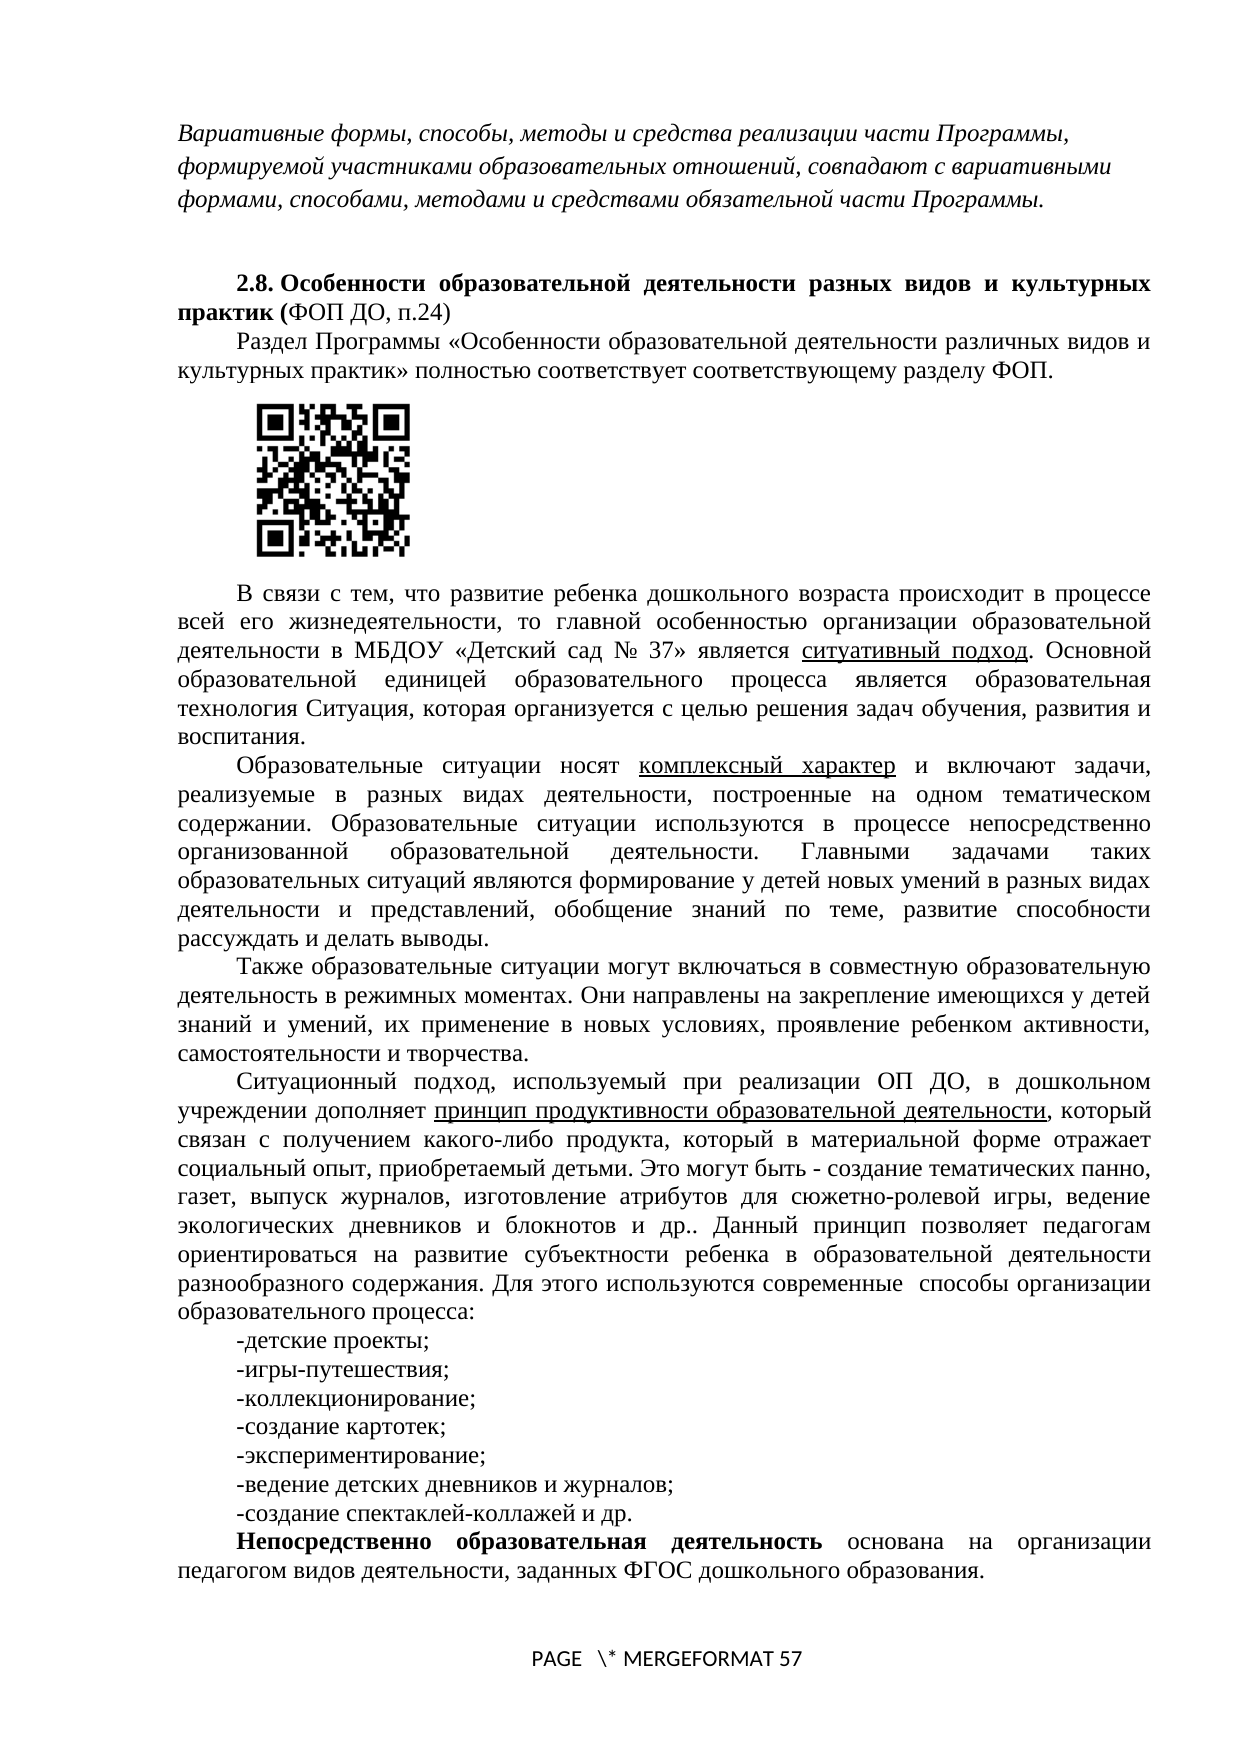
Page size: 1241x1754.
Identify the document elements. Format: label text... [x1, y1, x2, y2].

text Образовательные ситуации носят комплексный характер и включают задачи, реализуемые в разных видах деятельности, построенные на одном тематическом содержании. Образовательные ситуации используются в процессе непосредственно организованной образовательной деятельности. Главными задачами таких образовательных ситуаций являются формирование у детей новых умений в разных видах деятельности и представлений, обобщение знаний по теме, развитие способности рассуждать и делать выводы. [177, 750, 1152, 951]
text -коллекционирование; [177, 1383, 1152, 1411]
text -экспериментирование; [177, 1440, 1152, 1469]
text -создание картотек; [177, 1411, 1152, 1440]
text Также образовательные ситуации могут включаться в совместную образовательную деятельность в режимных моментах. Они направлены на закрепление имеющихся у детей знаний и умений, их применение в новых условиях, проявление ребенком активности, самостоятельности и творчества. [177, 951, 1152, 1066]
text Непосредственно образовательная деятельность основана на организации педагогом видов деятельности, заданных ФГОС дошкольного образования. [177, 1526, 1152, 1584]
text -детские проекты; [177, 1325, 1152, 1354]
text Вариативные формы, способы, методы и средства реализации части Программы, формируемой участниками образовательных отношений, совпадают с вариативными формами, способами, методами и средствами обязательной части Программы. [177, 118, 1152, 213]
text В связи с тем, что развитие ребенка дошкольного возраста происходит в процессе всей его жизнедеятельности, то главной особенностью организации образовательной деятельности в МБДОУ «Детский сад № 37» является ситуативный подход. Основной образовательной единицей образовательного процесса является образовательная технология Ситуация, которая организуется с целью решения задач обучения, развития и воспитания. [177, 578, 1152, 750]
picture [236, 383, 431, 578]
text -игры-путешествия; [177, 1354, 1152, 1383]
text 2.8. Особенности образовательной деятельности разных видов и культурных практик (ФОП ДО, п.24) [177, 268, 1152, 326]
text Ситуационный подход, используемый при реализации ОП ДО, в дошкольном учреждении дополняет принцип продуктивности образовательной деятельности, который связан с получением какого-либо продукта, который в материальной форме отражает социальный опыт, приобретаемый детьми. Это могут быть - создание тематических панно, газет, выпуск журналов, изготовление атрибутов для сюжетно-ролевой игры, ведение экологических дневников и блокнотов и др.. Данный принцип позволяет педагогам ориентироваться на развитие субъектности ребенка в образовательной деятельности разнообразного содержания. Для этого используются современные способы организации образовательного процесса: [177, 1066, 1152, 1325]
text Раздел Программы «Особенности образовательной деятельности различных видов и культурных практик» полностью соответствует соответствующему разделу ФОП. [177, 326, 1152, 383]
text -ведение детских дневников и журналов; [177, 1469, 1152, 1498]
text -создание спектаклей-коллажей и др. [177, 1498, 1152, 1526]
